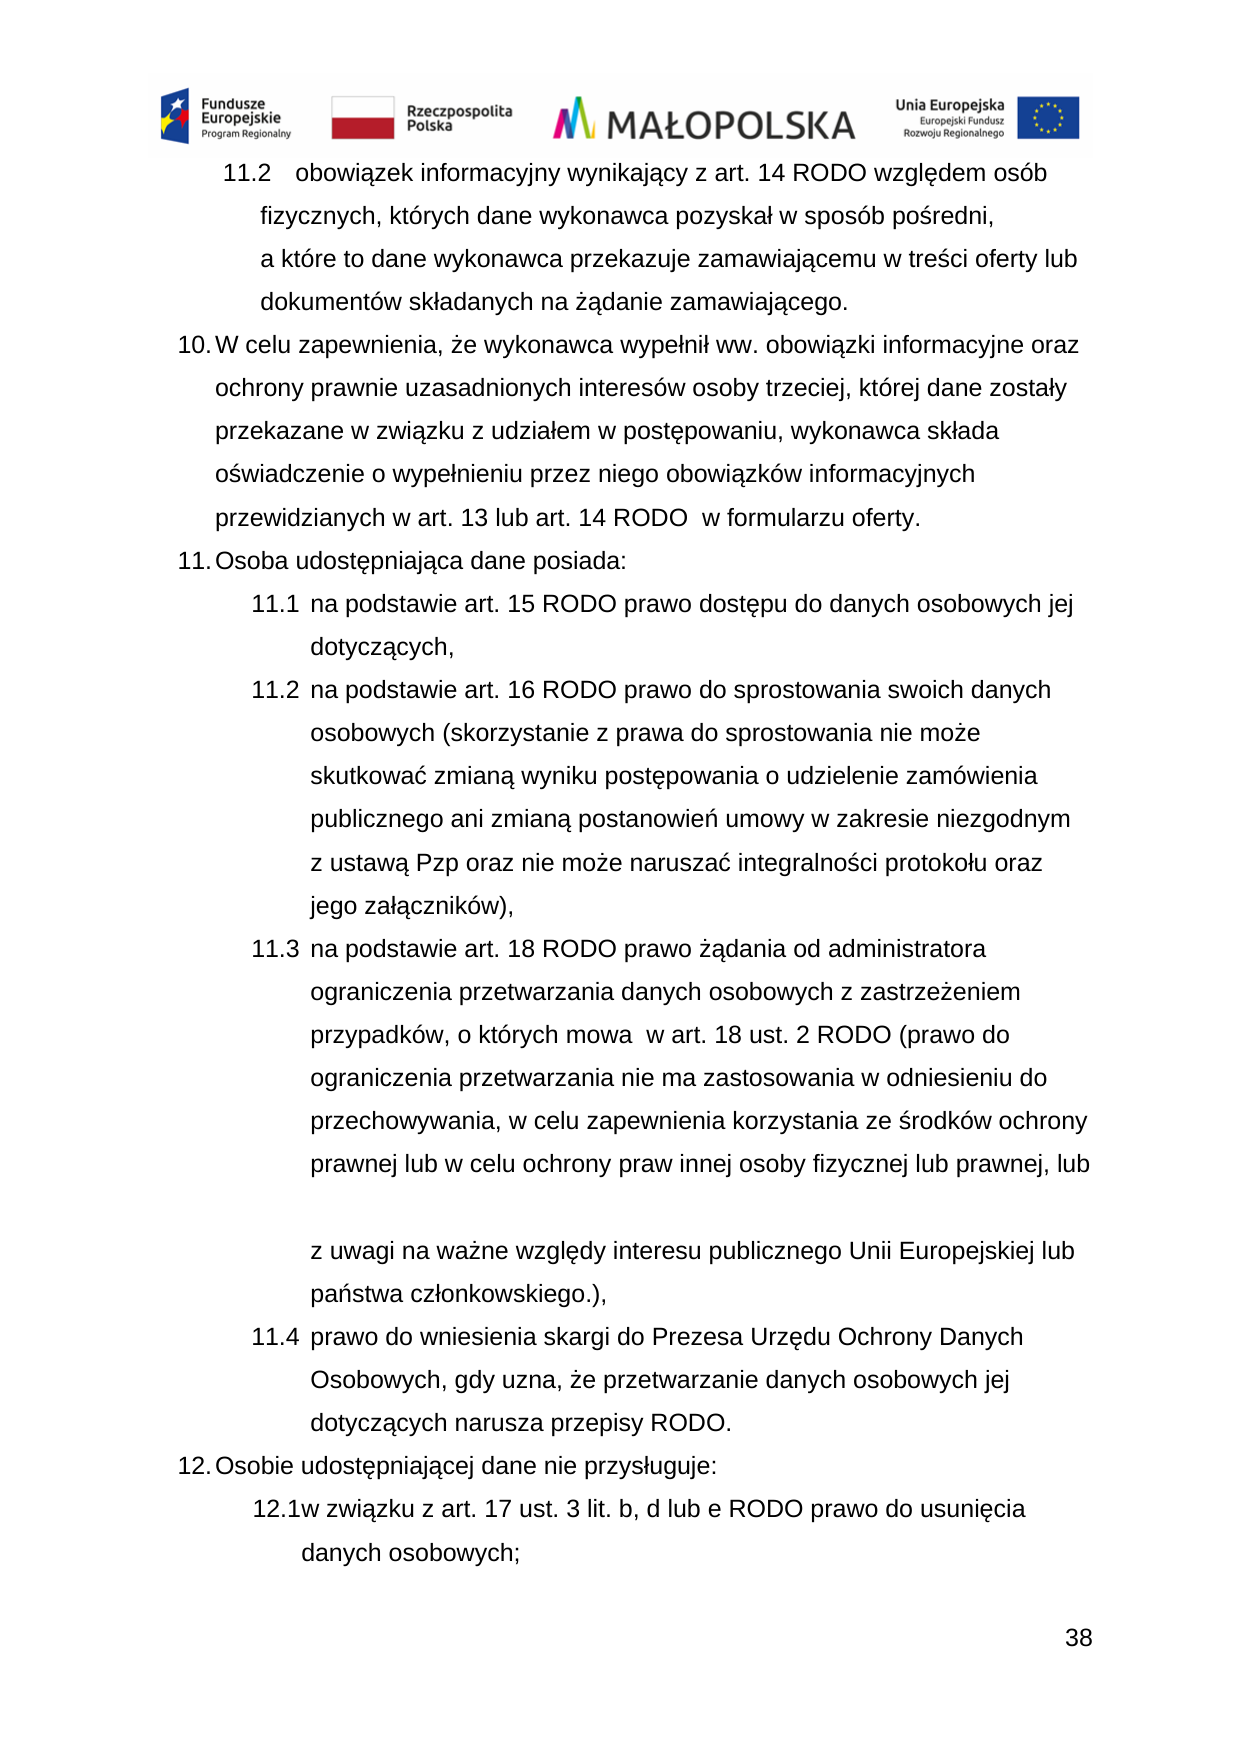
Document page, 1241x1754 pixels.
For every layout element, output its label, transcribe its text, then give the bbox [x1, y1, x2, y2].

list prawo do wniesienia skargi do Prezesa Urzędu Ochrony Danych Osobowych, gdy uzna, że przetwarzanie danych osobowych jej dotyczących narusza przepisy RODO. [251, 1322, 1093, 1437]
list Osobie udostępniającej dane nie przysługuje: [177, 1451, 1093, 1480]
list na podstawie art. 18 RODO prawo żądania od administratora ograniczenia przetwarzania danych osobowych z zastrzeżeniem przypadków, o których mowa w art. 18 ust. 2 RODO (prawo do ograniczenia przetwarzania nie ma zastosowania w odniesieniu do przechowywania, w celu zapewnienia korzystania ze środków ochrony prawnej lub w celu ochrony praw innej osoby fizycznej lub prawnej, lub z uwagi na ważne względy interesu publicznego Unii Europejskiej lub państwa członkowskiego.), [251, 934, 1093, 1308]
list W celu zapewnienia, że wykonawca wypełnił ww. obowiązki informacyjne oraz ochrony prawnie uzasadnionych interesów osoby trzeciej, której dane zostały przekazane w związku z udziałem w postępowaniu, wykonawca składa oświadczenie o wypełnieniu przez niego obowiązków informacyjnych przewidzianych w art. 13 lub art. 14 RODO w formularzu oferty. [177, 330, 1093, 531]
list na podstawie art. 15 RODO prawo dostępu do danych osobowych jej dotyczących, [251, 589, 1093, 661]
list Osoba udostępniająca dane posiada: [177, 546, 1093, 574]
list w związku z art. 17 ust. 3 lit. b, d lub e RODO prawo do usunięcia danych osobowych; [252, 1494, 1093, 1566]
list obowiązek informacyjny wynikający z art. 14 RODO względem osób fizycznych, których dane wykonawca pozyskał w sposób pośredni, a które to dane wykonawca przekazuje zamawiającemu w treści oferty lub dokumentów składanych na żądanie zamawiającego. [223, 158, 1093, 316]
picture [147, 73, 1093, 158]
list na podstawie art. 16 RODO prawo do sprostowania swoich danych osobowych (skorzystanie z prawa do sprostowania nie może skutkować zmianą wyniku postępowania o udzielenie zamówienia publicznego ani zmianą postanowień umowy w zakresie niezgodnym z ustawą Pzp oraz nie może naruszać integralności protokołu oraz jego załączników), [251, 675, 1093, 919]
